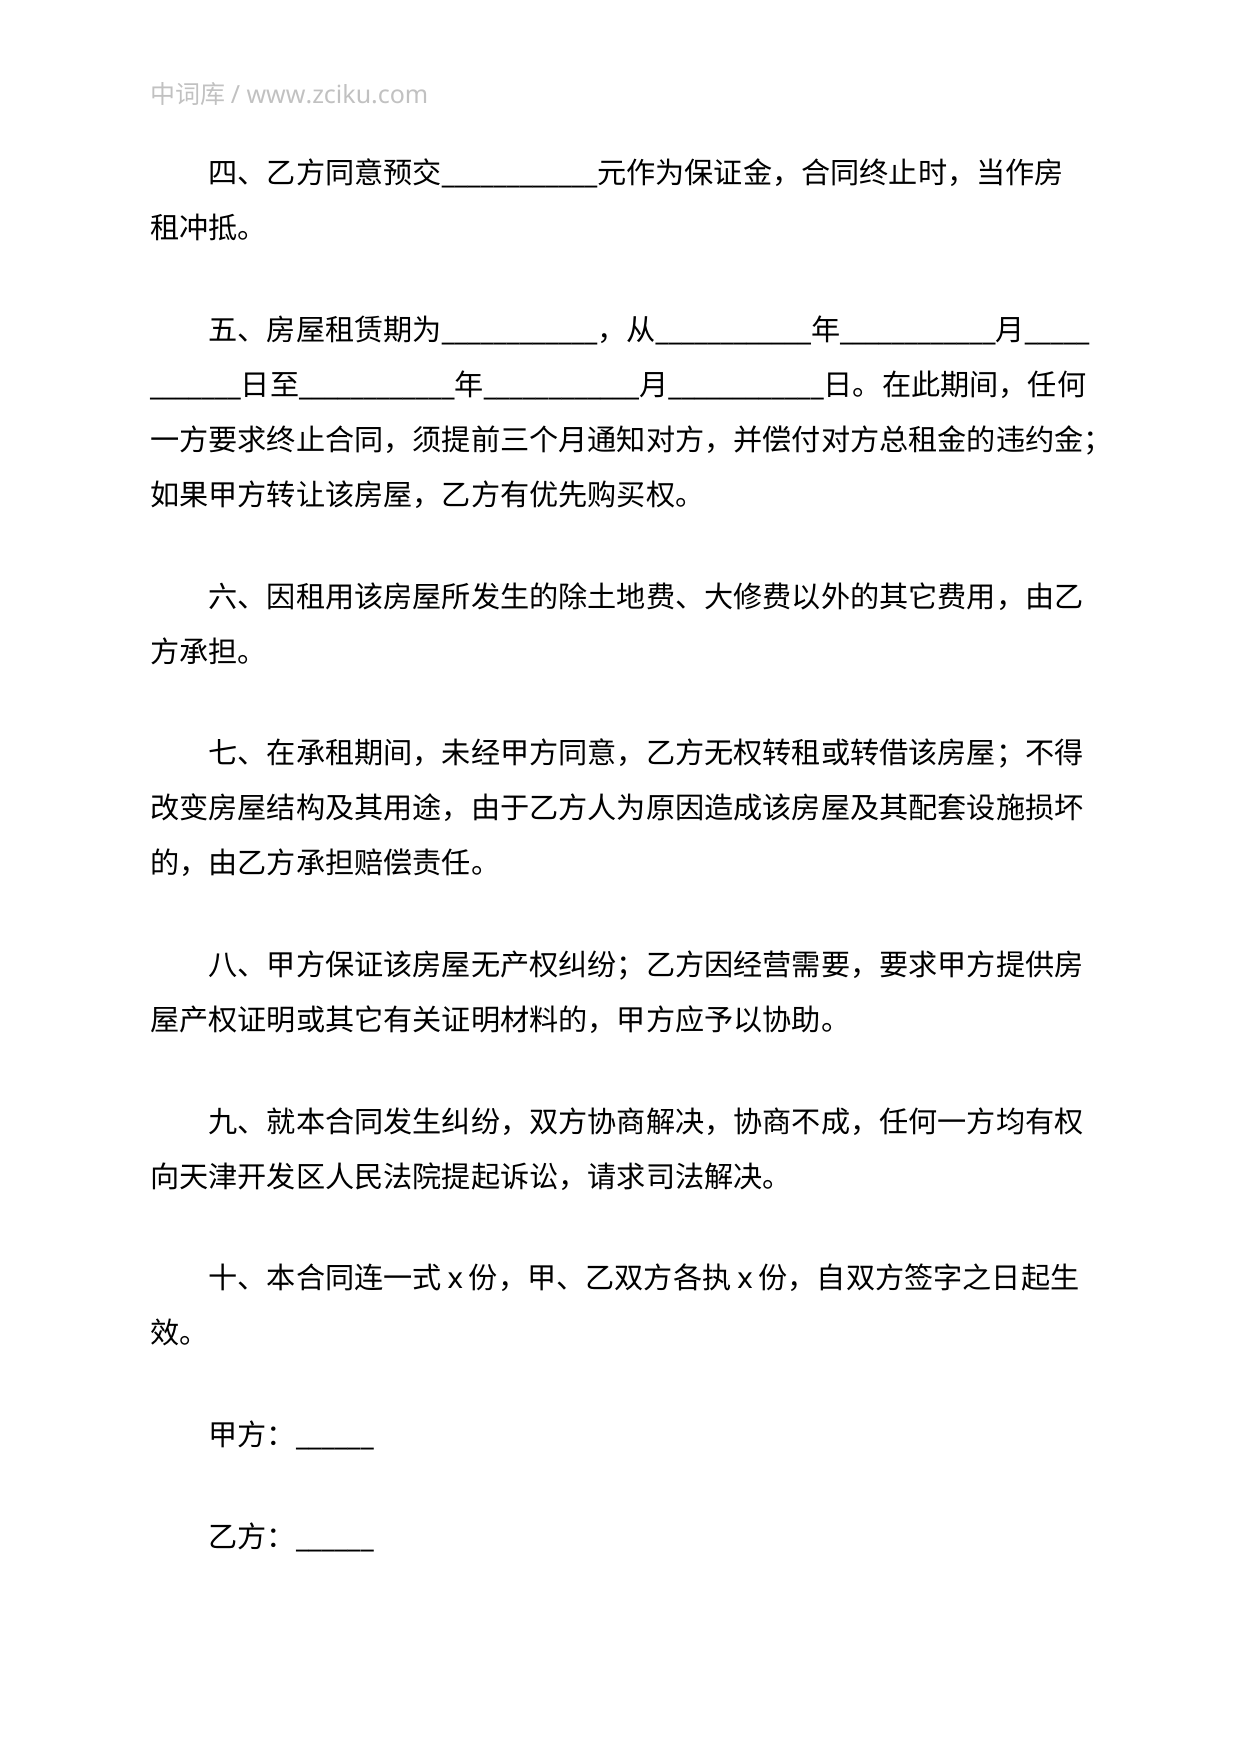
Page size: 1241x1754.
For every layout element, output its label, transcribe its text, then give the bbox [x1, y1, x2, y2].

text 甲方：______ [150, 1412, 1090, 1454]
text 九、就本合同发生纠纷，双方协商解决，协商不成，任何一方均有权向天津开发区人民法院提起诉讼，请求司法解决。 [150, 1098, 1090, 1196]
text 五、房屋租赁期为____________，从____________年____________月____________日至____________年____________月____________日。在此期间，任何一方要求终止合同，须提前三个月通知对方，并偿付对方总租金的违约金；如果甲方转让该房屋，乙方有优先购买权。 [150, 307, 1090, 514]
text 乙方：______ [150, 1514, 1090, 1556]
text 六、因租用该房屋所发生的除土地费、大修费以外的其它费用，由乙方承担。 [150, 573, 1090, 671]
text 七、在承租期间，未经甲方同意，乙方无权转租或转借该房屋；不得改变房屋结构及其用途，由于乙方人为原因造成该房屋及其配套设施损坏的，由乙方承担赔偿责任。 [150, 730, 1090, 882]
text 四、乙方同意预交____________元作为保证金，合同终止时，当作房租冲抵。 [150, 150, 1090, 247]
text 八、甲方保证该房屋无产权纠纷；乙方因经营需要，要求甲方提供房屋产权证明或其它有关证明材料的，甲方应予以协助。 [150, 942, 1090, 1039]
text 十、本合同连一式x份，甲、乙双方各执x份，自双方签字之日起生效。 [150, 1255, 1090, 1352]
